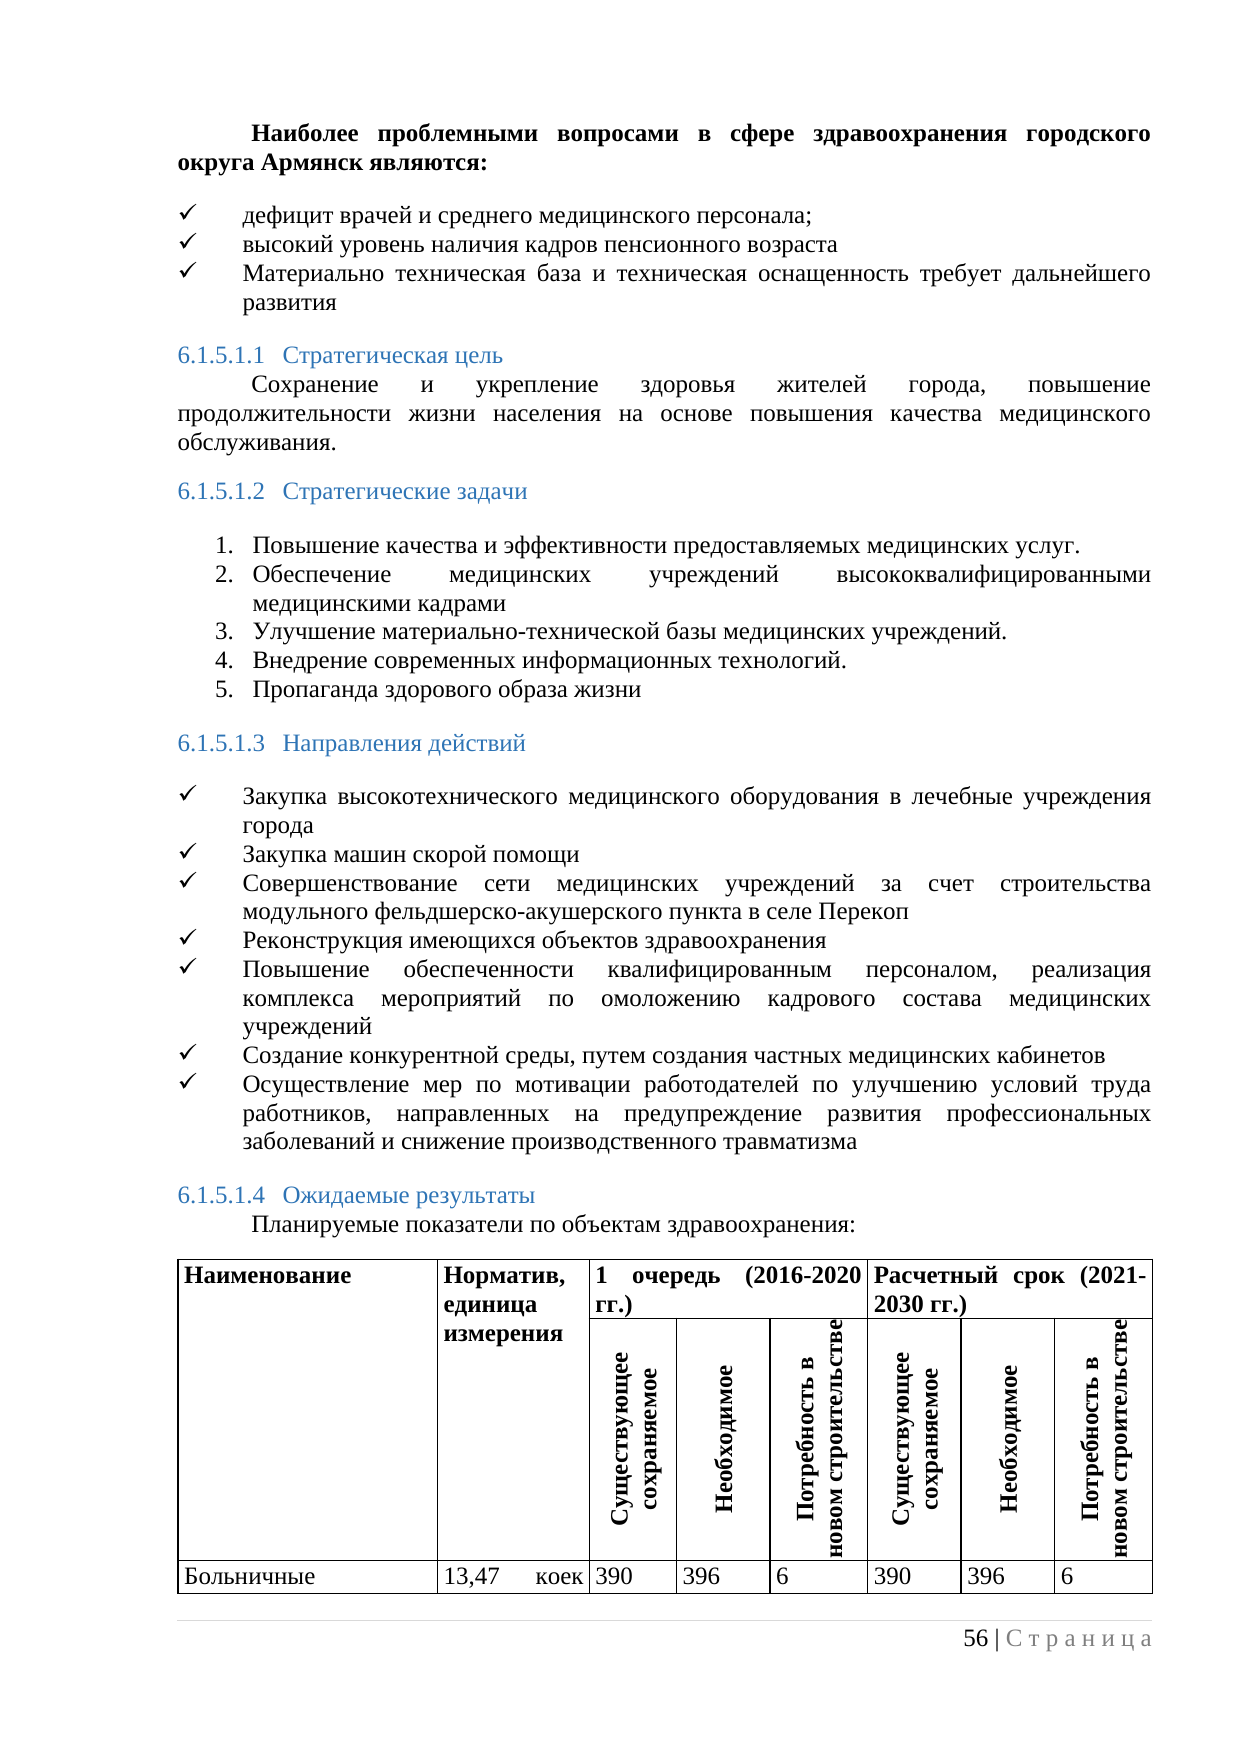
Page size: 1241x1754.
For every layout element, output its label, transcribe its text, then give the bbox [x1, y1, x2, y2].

table_cell Больничные учреждения [179, 1561, 437, 1593]
table_cell 6 [771, 1561, 867, 1593]
table_cell Потребность в новом строительстве [771, 1319, 867, 1560]
table_header Расчетный срок (2021-2030 гг.) [868, 1260, 1152, 1318]
text Планируемые показатели по объектам здравоохранения: [177, 1209, 1152, 1238]
list Создание конкурентной среды, путем создания частных медицинских кабинетов [177, 1040, 1152, 1069]
list Обеспечение медицинских учреждений высококвалифицированными медицинскими кадрами [215, 559, 1152, 616]
table_cell 13,47 коек на 1000 жителей [438, 1561, 589, 1593]
table_cell 390 [590, 1561, 676, 1593]
table_cell Необходимое [677, 1319, 769, 1560]
list Закупка машин скорой помощи [177, 839, 1152, 868]
list Реконструкция имеющихся объектов здравоохранения [177, 925, 1152, 954]
table_cell 396 [962, 1561, 1054, 1593]
subtitle Стратегические задачи [177, 476, 1152, 505]
list Повышение обеспеченности квалифицированным персоналом, реализация комплекса мероприятий по омоложению кадрового состава медицинских учреждений [177, 954, 1152, 1040]
list Закупка высокотехнического медицинского оборудования в лечебные учреждения города [177, 781, 1152, 839]
list Повышение качества и эффективности предоставляемых медицинских услуг. [215, 530, 1152, 559]
table_cell Существующее сохраняемое [868, 1319, 960, 1560]
list Осуществление мер по мотивации работодателей по улучшению условий труда работников, направленных на предупреждение развития профессиональных заболеваний и снижение производственного травматизма [177, 1069, 1152, 1155]
text Сохранение и укрепление здоровья жителей города, повышение продолжительности жизни населения на основе повышения качества медицинского обслуживания. [177, 369, 1152, 456]
table_cell 6 [1055, 1561, 1152, 1593]
subtitle Стратегическая цель [177, 341, 1152, 369]
table_cell 390 [868, 1561, 960, 1593]
table_header Наименование [179, 1260, 437, 1560]
list Внедрение современных информационных технологий. [215, 645, 1152, 674]
text Наиболее проблемными вопросами в сфере здравоохранения городского округа Армянск являются: [177, 118, 1152, 176]
list Материально техническая база и техническая оснащенность требует дальнейшего развития [177, 258, 1152, 316]
list Улучшение материально-технической базы медицинских учреждений. [215, 616, 1152, 645]
table_cell 396 [677, 1561, 769, 1593]
table_header 1 очередь (2016-2020 гг.) [590, 1260, 867, 1318]
list Совершенствование сети медицинских учреждений за счет строительства модульного фельдшерско-акушерского пункта в селе Перекоп [177, 868, 1152, 925]
table_cell Существующее сохраняемое [590, 1319, 676, 1560]
table_cell Потребность в новом строительстве [1055, 1319, 1152, 1560]
subtitle Ожидаемые результаты [177, 1180, 1152, 1209]
list дефицит врачей и среднего медицинского персонала; [177, 201, 1152, 229]
subtitle Направления действий [177, 728, 1152, 756]
list высокий уровень наличия кадров пенсионного возраста [177, 229, 1152, 258]
table_cell Необходимое [962, 1319, 1054, 1560]
list Пропаганда здорового образа жизни [215, 674, 1152, 703]
table_header Норматив, единица измерения [438, 1260, 589, 1560]
